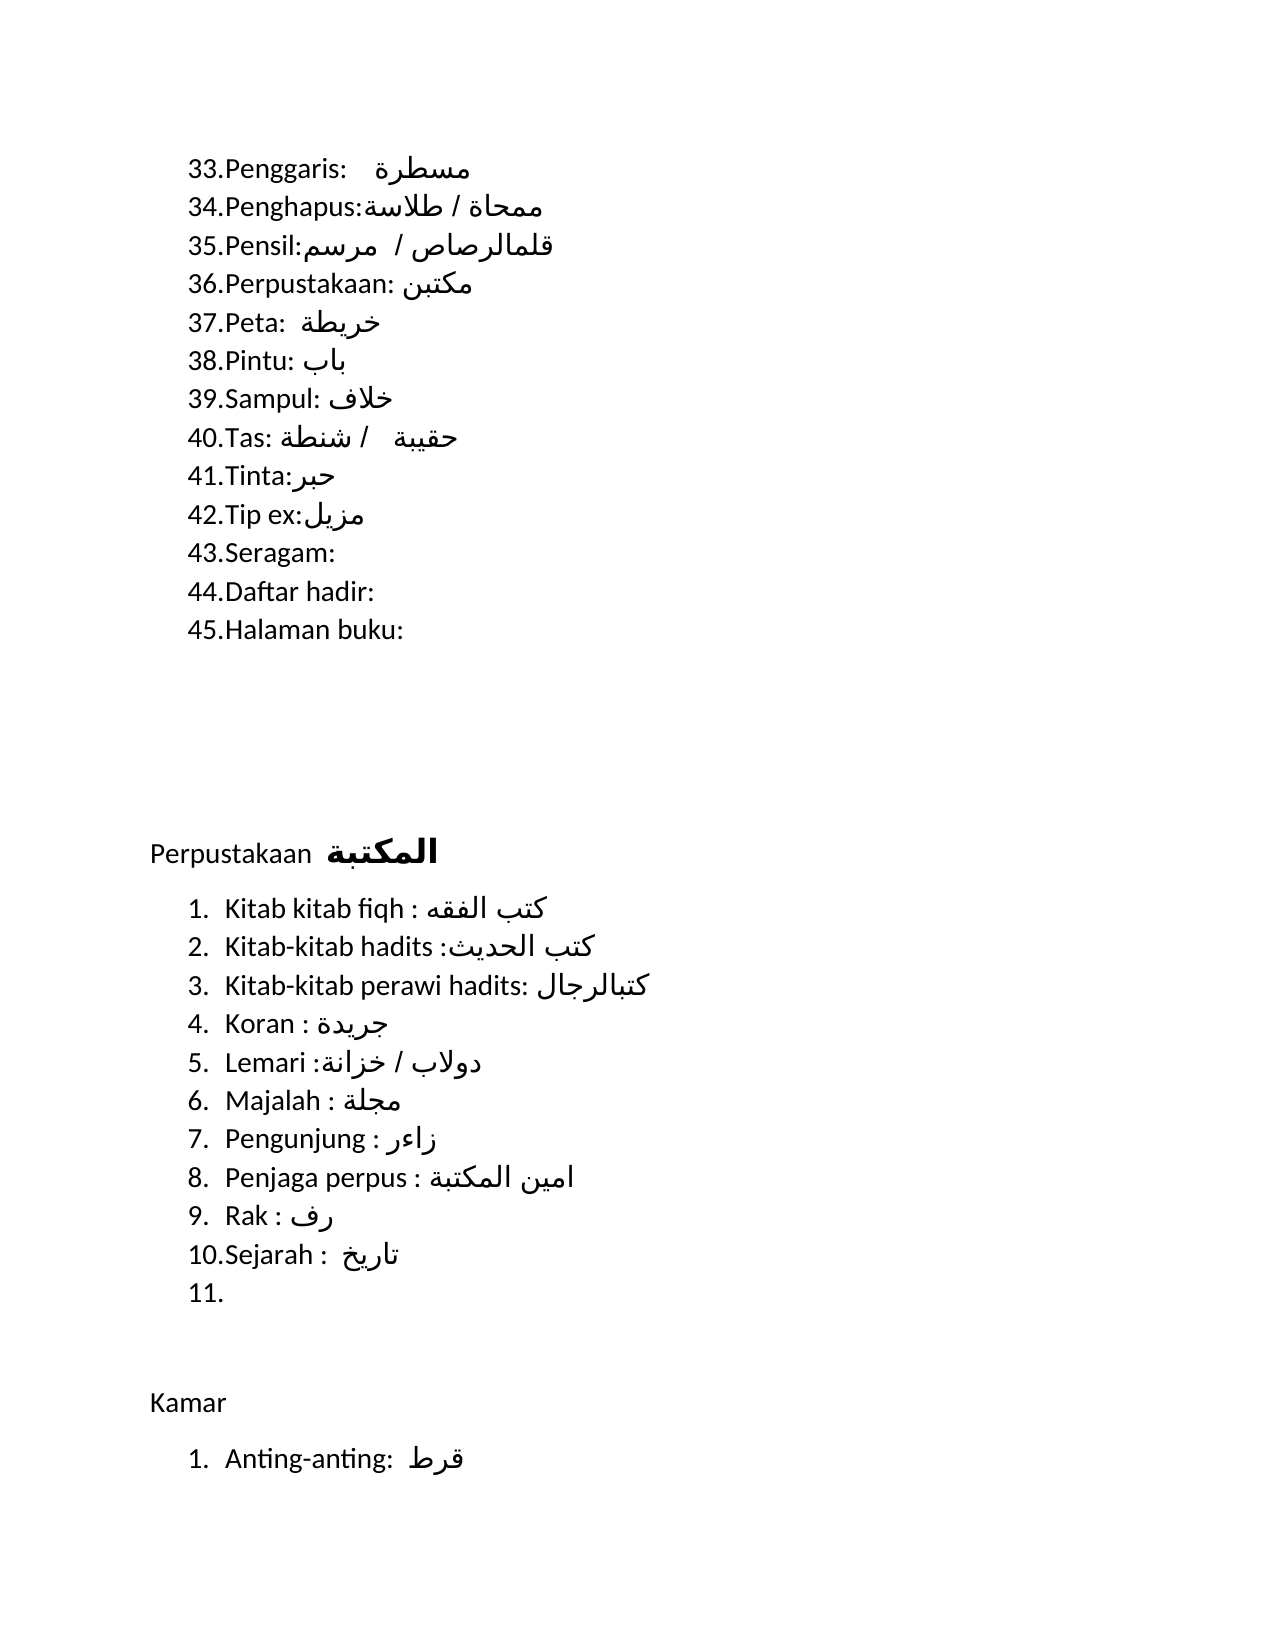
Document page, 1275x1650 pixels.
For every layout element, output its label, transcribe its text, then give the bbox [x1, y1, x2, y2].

text Kamar [150, 1384, 1125, 1420]
list Pintu: باب [187, 342, 1125, 378]
list Penjaga perpus : امين المكتبة [187, 1159, 1125, 1195]
text Perpustakaan المكتبة [150, 832, 1125, 870]
list Sejarah : تاريخ [187, 1236, 1125, 1272]
list Kitab-kitab hadits :كتب الحديث [187, 928, 1125, 964]
list Pengunjung : زاءر [187, 1121, 1125, 1156]
list Perpustakaan: مكتبن [187, 265, 1125, 301]
list Halaman buku: [187, 611, 1125, 647]
list Tinta:حبر [187, 457, 1125, 493]
list Kitab kitab fiqh : كتب الفقه [187, 890, 1125, 926]
list Tip ex:مزيل [187, 496, 1125, 532]
list Tas: حقيبة / شنطة [187, 419, 1125, 455]
list Peta: خريطة [187, 304, 1125, 339]
list Sampul: خلاف [187, 381, 1125, 416]
list Anting-anting: قرط [187, 1440, 1125, 1475]
list Koran : جريدة [187, 1005, 1125, 1041]
list Kitab-kitab perawi hadits: كتبالرجال [187, 967, 1125, 1002]
list Seragam: [187, 534, 1125, 570]
list Lemari :دولاب / خزانة [187, 1044, 1125, 1079]
list Penggaris: مسطرة [187, 150, 1125, 186]
list Pensil:قلمالرصاص / مرسم [187, 227, 1125, 262]
list Penghapus:ممحاة / طلاسة [187, 188, 1125, 224]
list Majalah : مجلة [187, 1082, 1125, 1118]
list Daftar hadir: [187, 573, 1125, 608]
list Rak : رف [187, 1197, 1125, 1233]
